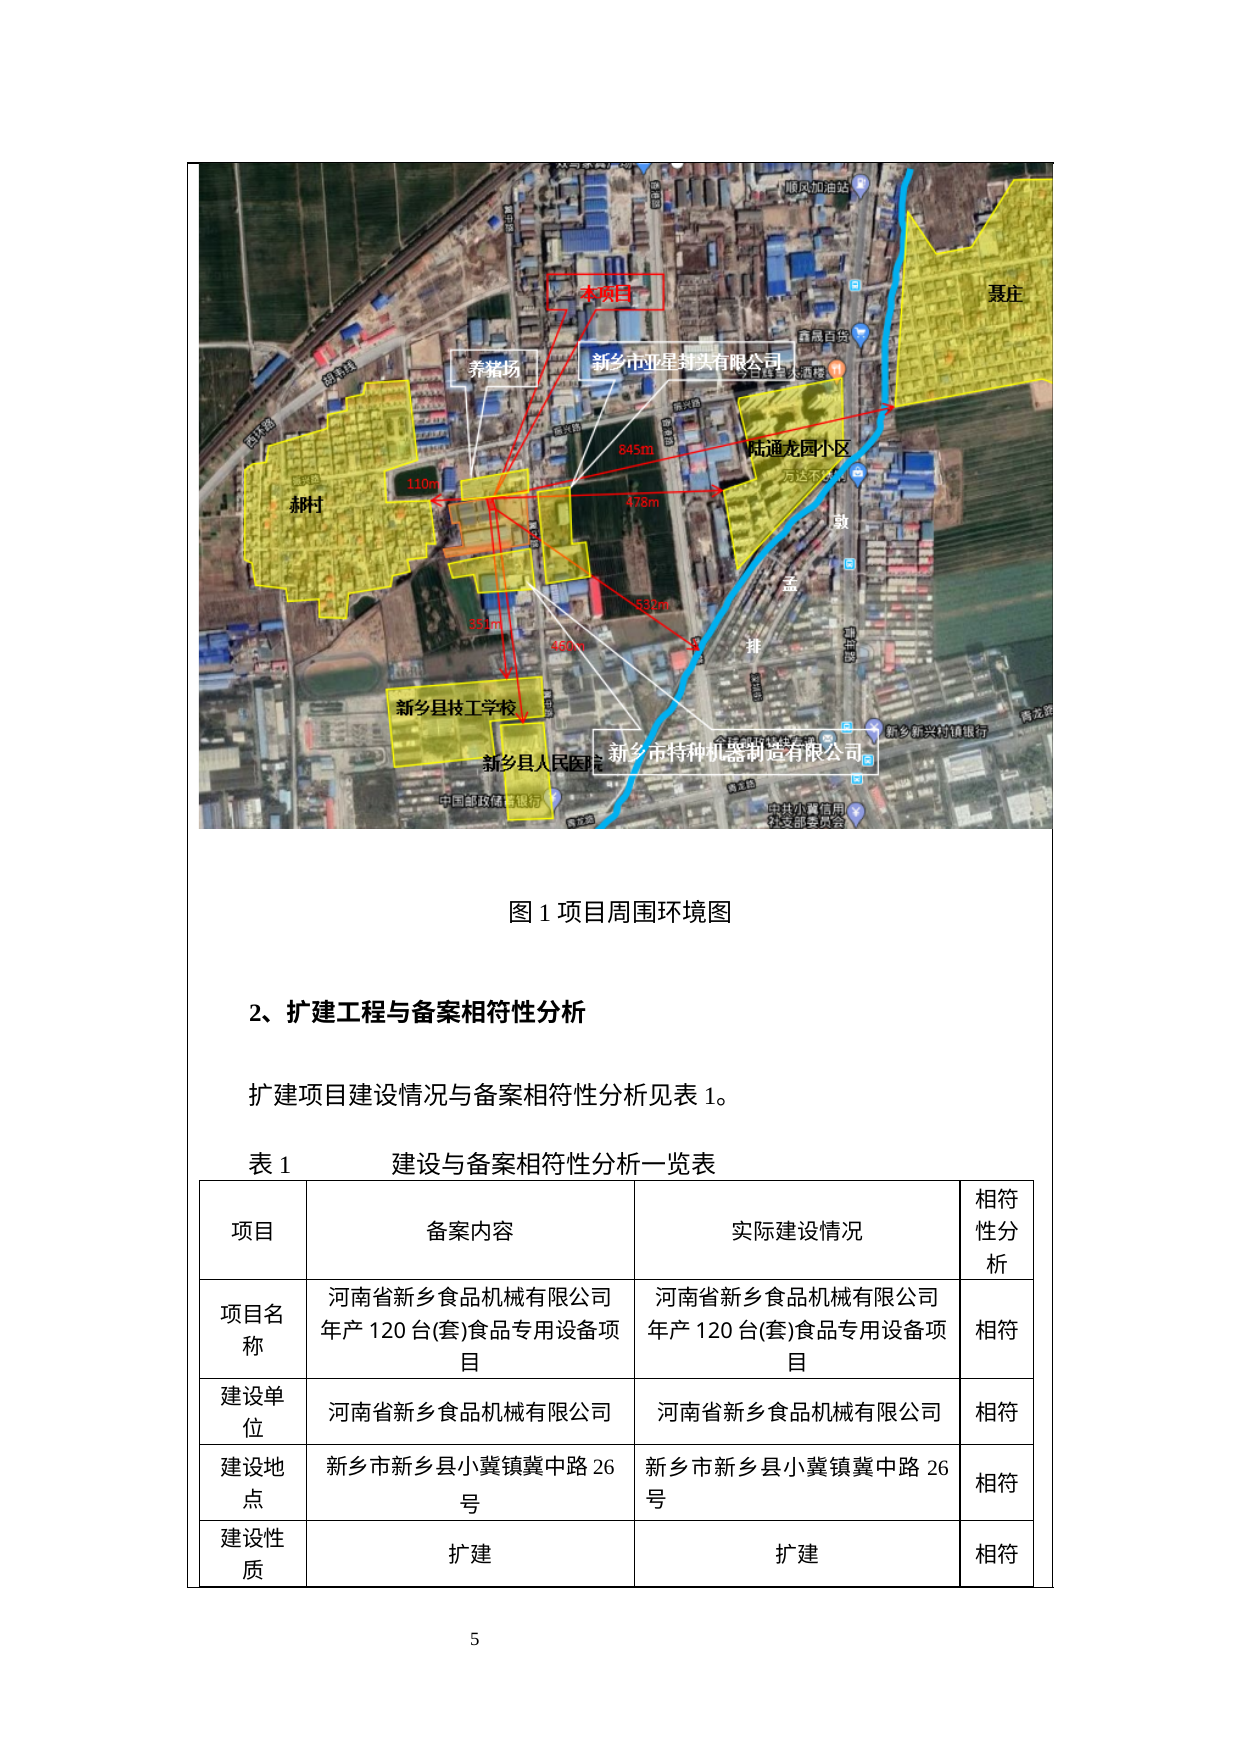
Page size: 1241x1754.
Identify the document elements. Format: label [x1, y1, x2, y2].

picture [198, 163, 1053, 829]
table_cell [188, 164, 1052, 1587]
